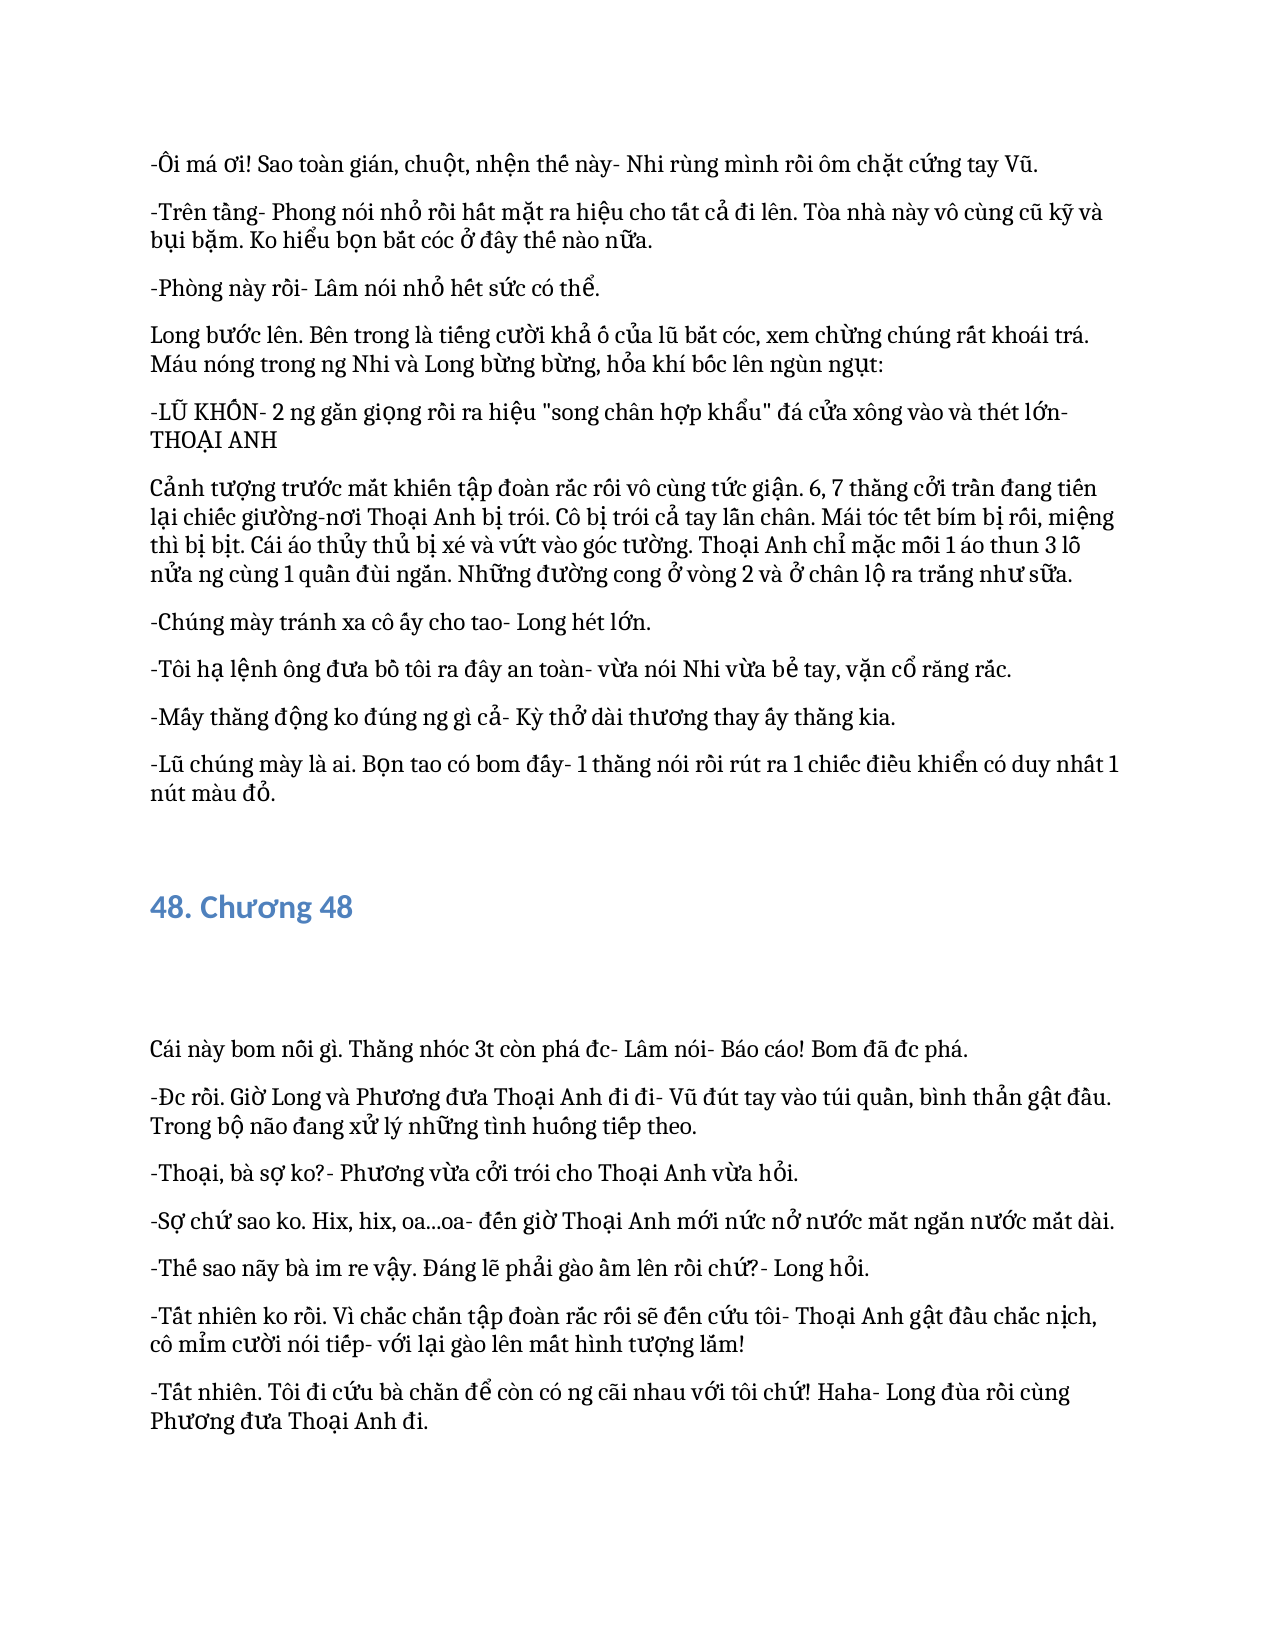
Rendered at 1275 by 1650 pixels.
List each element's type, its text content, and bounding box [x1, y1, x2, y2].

text -Tất nhiên. Tôi đi cứu bà chằn để còn có ng cãi nhau với tôi chứ! Haha- Long đùa rồi cùng Phương đưa Thoại Anh đi. [150, 1378, 1125, 1435]
text -Thoại, bà sợ ko?- Phương vừa cởi trói cho Thoại Anh vừa hỏi. [150, 1159, 1125, 1188]
text -Tất nhiên ko rồi. Vì chắc chắn tập đoàn rắc rối sẽ đến cứu tôi- Thoại Anh gật đầu chắc nịch, cô mỉm cười nói tiếp- với lại gào lên mất hình tượng lắm! [150, 1302, 1125, 1359]
text -Lũ chúng mày là ai. Bọn tao có bom đấy- 1 thằng nói rồi rút ra 1 chiếc điều khiển có duy nhất 1 nút màu đỏ. [150, 750, 1125, 865]
text Cái này bom nỗi gì. Thằng nhóc 3t còn phá đc- Lâm nói- Báo cáo! Bom đã đc phá. [150, 1035, 1125, 1064]
text -Tôi hạ lệnh ông đưa bồ tôi ra đây an toàn- vừa nói Nhi vừa bẻ tay, vặn cổ răng rắc. [150, 655, 1125, 684]
text -Thế sao nãy bà im re vậy. Đáng lẽ phải gào ầm lên rồi chứ?- Long hỏi. [150, 1254, 1125, 1283]
text Long bước lên. Bên trong là tiếng cười khả ố của lũ bắt cóc, xem chừng chúng rất khoái trá. Máu nóng trong ng Nhi và Long bừng bừng, hỏa khí bốc lên ngùn ngụt: [150, 321, 1125, 379]
text -Mấy thằng động ko đúng ng gì cả- Kỳ thở dài thương thay ấy thằng kia. [150, 702, 1125, 731]
text -Đc rồi. Giờ Long và Phương đưa Thoại Anh đi đi- Vũ đút tay vào túi quần, bình thản gật đầu. Trong bộ não đang xử lý những tình huống tiếp theo. [150, 1083, 1125, 1140]
text -Chúng mày tránh xa cô ấy cho tao- Long hét lớn. [150, 607, 1125, 636]
text -Ôi má ơi! Sao toàn gián, chuột, nhện thế này- Nhi rùng mình rồi ôm chặt cứng tay Vũ. [150, 150, 1125, 179]
text -Trên tầng- Phong nói nhỏ rồi hất mặt ra hiệu cho tất cả đi lên. Tòa nhà này vô cùng cũ kỹ và bụi bặm. Ko hiểu bọn bắt cóc ở đây thế nào nữa. [150, 197, 1125, 255]
text Cảnh tượng trước mắt khiến tập đoàn rắc rối vô cùng tức giận. 6, 7 thằng cởi trần đang tiến lại chiếc giường-nơi Thoại Anh bị trói. Cô bị trói cả tay lẫn chân. Mái tóc tết bím bị rối, miệng thì bị bịt. Cái áo thủy thủ bị xé và vứt vào góc tường. Thoại Anh chỉ mặc mỗi 1 áo thun 3 lỗ nửa ng cùng 1 quần đùi ngắn. Những đường cong ở vòng 2 và ở chân lộ ra trắng như sữa. [150, 474, 1125, 589]
subtitle 48. Chương 48 [150, 886, 1125, 927]
text -Sợ chứ sao ko. Hix, hix, oa...oa- đến giờ Thoại Anh mới nức nở nước mắt ngắn nước mắt dài. [150, 1207, 1125, 1235]
text -Phòng này rồi- Lâm nói nhỏ hết sức có thể. [150, 274, 1125, 302]
text -LŨ KHỐN- 2 ng gằn giọng rồi ra hiệu "song chân hợp khẩu" đá cửa xông vào và thét lớn- THOẠI ANH [150, 397, 1125, 455]
